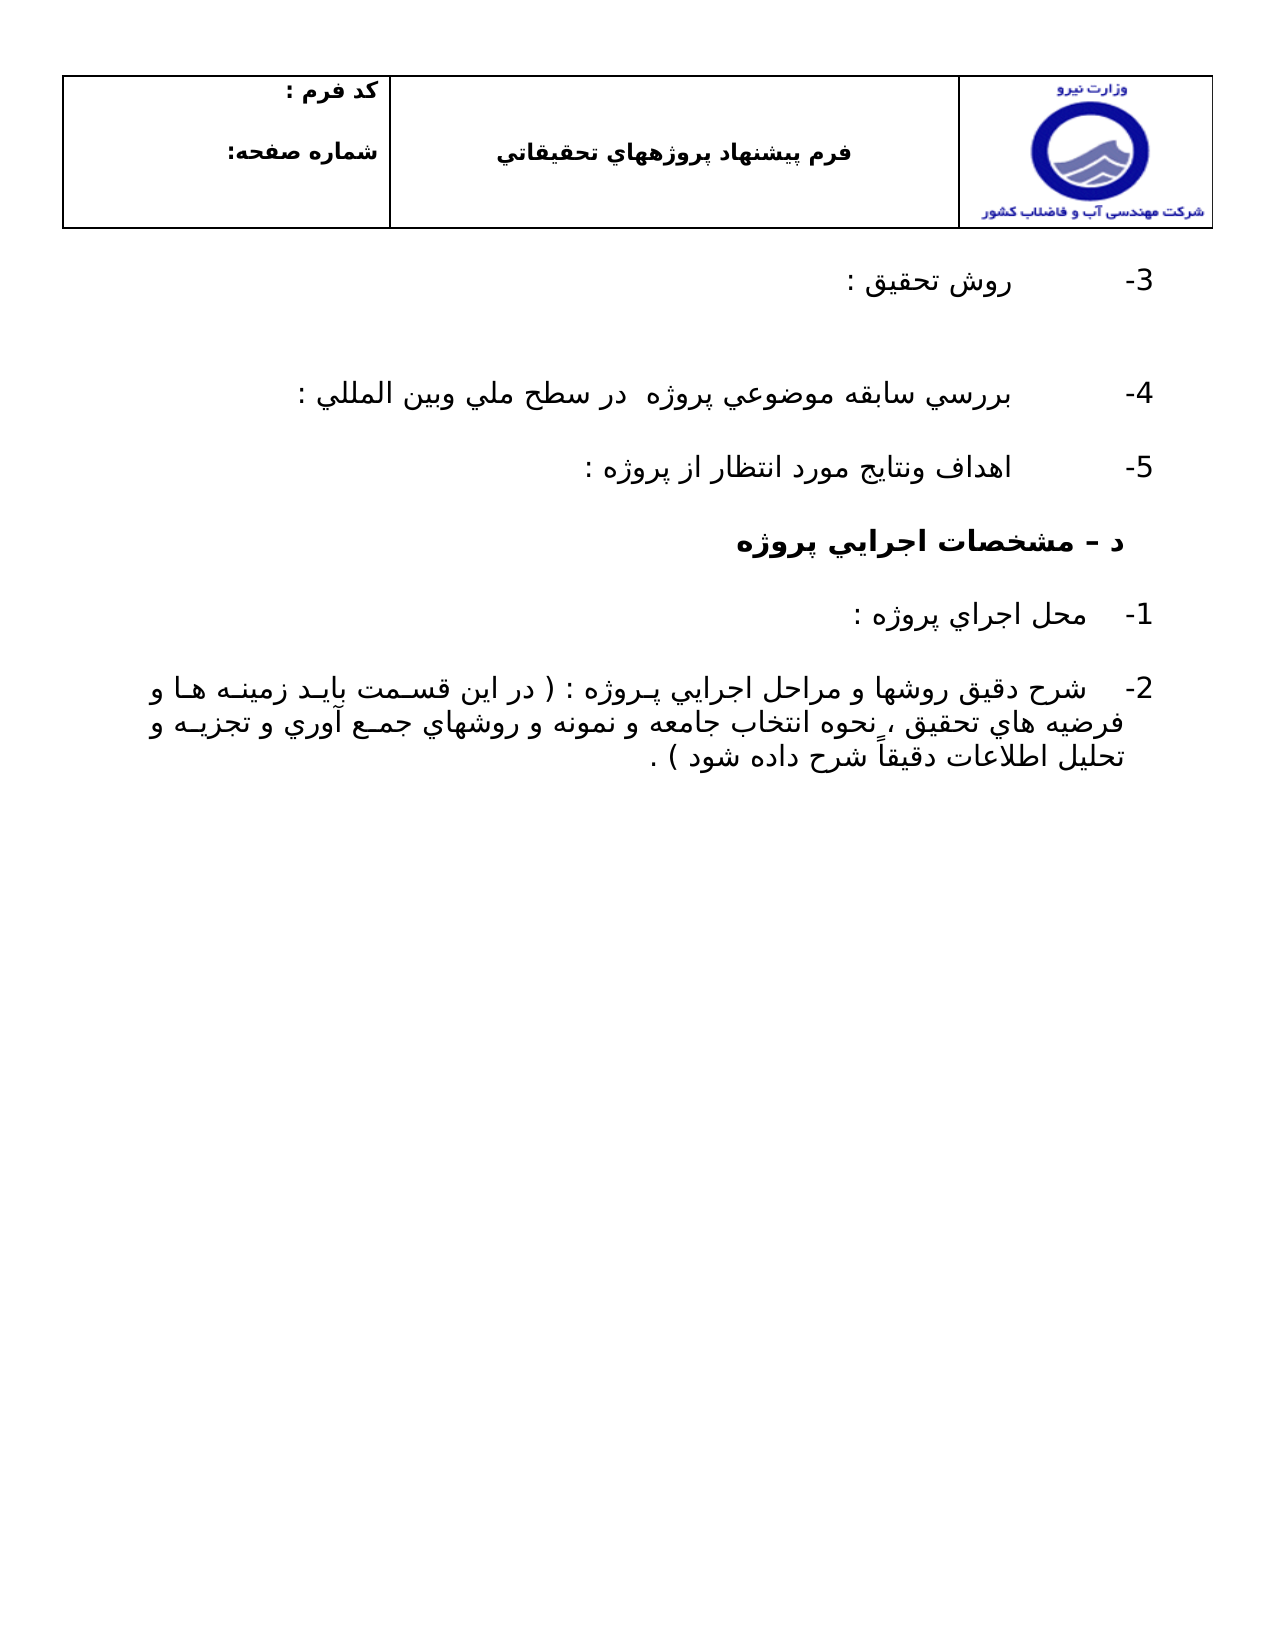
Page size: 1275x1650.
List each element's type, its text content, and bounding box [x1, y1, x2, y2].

picture [970, 77, 1213, 227]
list بررسي سابقه موضوعي پروژه در سطح ملي وبين المللي : [150, 377, 1125, 411]
list اهداف ونتايج مورد انتظار از پروژه : [150, 450, 1125, 484]
list محل اجراي پروژه : [150, 597, 1125, 631]
list شرح دقيق روشها و مراحل اجرايي پروژه : ( در اين قسمت بايد زمينه ها و فرضيه هاي تحقيق ، نحوه انتخاب جامعه و نمونه و روشهاي جمع آوري و تجزيه و تحليل اطلاعات دقيقاً شرح داده شود ) . [150, 671, 1125, 773]
text د – مشخصات اجرايي پروژه [150, 524, 1125, 558]
list روش تحقيق : [150, 263, 1125, 297]
